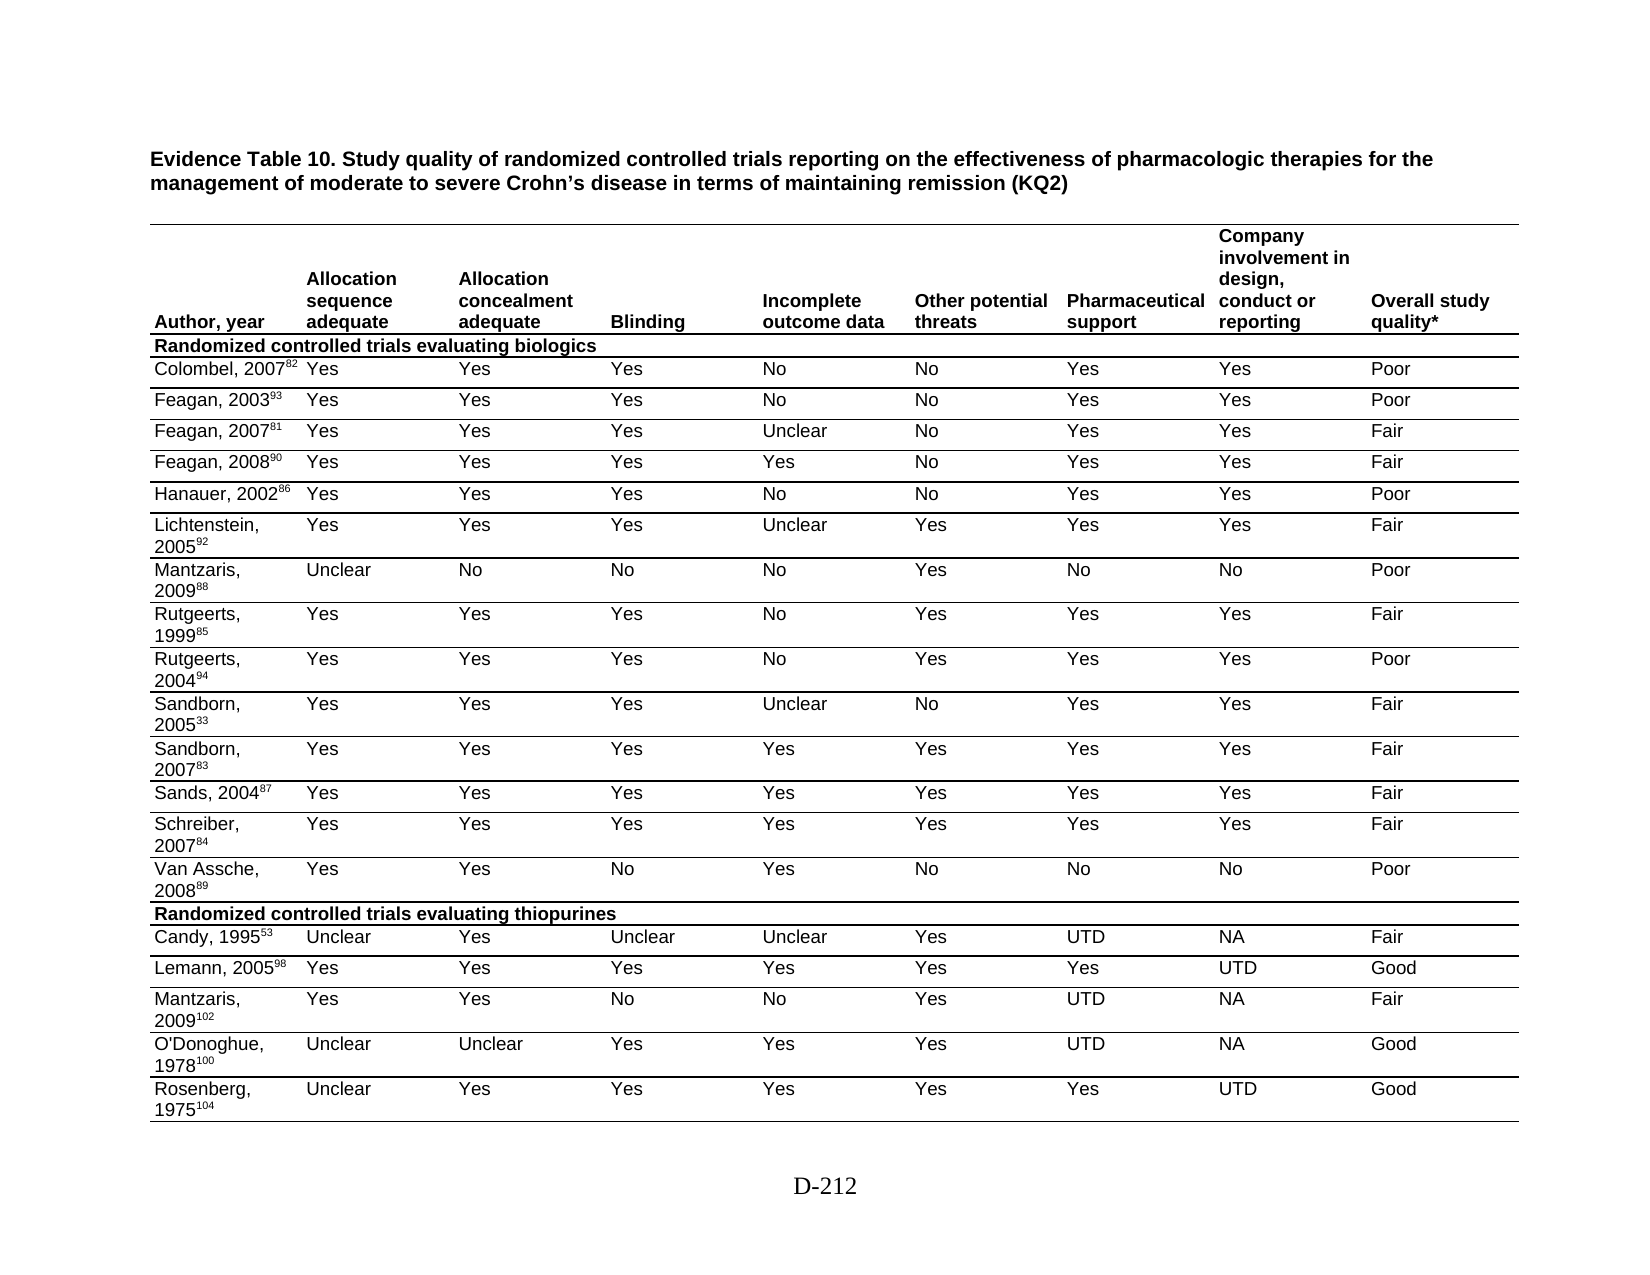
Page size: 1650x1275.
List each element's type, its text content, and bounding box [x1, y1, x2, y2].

table_header Pharmaceutical support [1063, 225, 1214, 333]
table_cell Good [1367, 957, 1519, 987]
table_cell Yes [454, 514, 606, 557]
table_cell Yes [606, 603, 758, 646]
table_cell Yes [1215, 693, 1367, 736]
table_cell Yes [606, 813, 758, 856]
table_cell Fair [1367, 693, 1519, 736]
table_cell Yes [1063, 737, 1214, 780]
table_cell Yes [758, 451, 910, 481]
table_cell Unclear [302, 1078, 454, 1121]
table_cell Yes [1215, 603, 1367, 646]
table_cell Yes [302, 737, 454, 780]
table_cell Yes [1215, 389, 1367, 418]
table_cell Unclear [758, 420, 910, 450]
table_cell Good [1367, 1033, 1519, 1076]
table_header Incomplete outcome data [758, 225, 910, 333]
table_cell Poor [1367, 858, 1519, 901]
table_cell Yes [1215, 358, 1367, 387]
table_cell Feagan, 200890 [150, 451, 302, 481]
table_cell UTD [1063, 926, 1214, 955]
table_cell Fair [1367, 813, 1519, 856]
table_cell No [606, 988, 758, 1031]
table_cell Fair [1367, 926, 1519, 955]
table_cell UTD [1215, 957, 1367, 987]
table_cell Yes [454, 782, 606, 812]
table_cell Yes [302, 648, 454, 691]
table_cell O'Donoghue, 1978100 [150, 1033, 302, 1076]
table_cell Mantzaris, 2009102 [150, 988, 302, 1031]
table_cell Yes [910, 648, 1062, 691]
table_cell Unclear [302, 559, 454, 602]
table_cell Yes [302, 813, 454, 856]
table_cell Yes [1063, 451, 1214, 481]
table_cell Lichtenstein, 200592 [150, 514, 302, 557]
table_cell Rosenberg, 1975104 [150, 1078, 302, 1121]
table_cell No [758, 603, 910, 646]
table_cell Rutgeerts, 199985 [150, 603, 302, 646]
table_cell Unclear [606, 926, 758, 955]
table_cell Yes [302, 389, 454, 418]
table_cell Yes [1063, 483, 1214, 512]
table_cell Colombel, 200782 [150, 358, 302, 387]
table_cell Yes [302, 782, 454, 812]
table_cell Yes [606, 420, 758, 450]
table_cell Yes [454, 813, 606, 856]
table_cell Unclear [302, 1033, 454, 1076]
table_cell Yes [454, 420, 606, 450]
table_cell Good [1367, 1078, 1519, 1121]
table_cell Schreiber, 200784 [150, 813, 302, 856]
table_cell Yes [454, 858, 606, 901]
table_cell Fair [1367, 514, 1519, 557]
table_cell Fair [1367, 603, 1519, 646]
table_cell Yes [454, 926, 606, 955]
table_cell Yes [302, 451, 454, 481]
table_cell Yes [302, 420, 454, 450]
table_cell Yes [454, 1078, 606, 1121]
table_cell No [758, 358, 910, 387]
table_cell Yes [1215, 813, 1367, 856]
table_cell Yes [758, 737, 910, 780]
table_cell Yes [606, 483, 758, 512]
table_cell NA [1215, 988, 1367, 1031]
table_cell Yes [1215, 782, 1367, 812]
table_cell UTD [1063, 1033, 1214, 1076]
table_cell Yes [1063, 358, 1214, 387]
table_header Overall study quality* [1367, 225, 1519, 333]
table_cell Poor [1367, 648, 1519, 691]
table_cell Yes [606, 1078, 758, 1121]
table_cell Yes [1063, 693, 1214, 736]
table_cell Yes [454, 389, 606, 418]
table_cell Poor [1367, 358, 1519, 387]
table_cell Yes [1063, 389, 1214, 418]
table_cell Yes [910, 988, 1062, 1031]
table_cell Yes [910, 514, 1062, 557]
table_cell Yes [910, 1033, 1062, 1076]
table_cell Yes [606, 693, 758, 736]
table_cell Yes [454, 737, 606, 780]
table_cell Yes [1215, 514, 1367, 557]
table_cell NA [1215, 926, 1367, 955]
table_cell Yes [606, 358, 758, 387]
table_cell Feagan, 200393 [150, 389, 302, 418]
table_cell Yes [454, 957, 606, 987]
table_cell Fair [1367, 420, 1519, 450]
table_cell No [1215, 858, 1367, 901]
table_header Company involvement in design, conduct or reporting [1215, 225, 1367, 333]
table_cell Yes [1063, 1078, 1214, 1121]
table_cell Yes [910, 737, 1062, 780]
table_cell Sands, 200487 [150, 782, 302, 812]
table_cell Fair [1367, 988, 1519, 1031]
table_cell Randomized controlled trials evaluating thiopurines [150, 903, 1519, 924]
table_cell Yes [454, 648, 606, 691]
table_cell Yes [454, 451, 606, 481]
table_cell No [758, 559, 910, 602]
table_cell Unclear [758, 693, 910, 736]
table_cell Hanauer, 200286 [150, 483, 302, 512]
table_cell No [1063, 559, 1214, 602]
table_cell Sandborn, 200533 [150, 693, 302, 736]
table_cell Candy, 199553 [150, 926, 302, 955]
table_cell No [910, 451, 1062, 481]
table_cell Rutgeerts, 200494 [150, 648, 302, 691]
table_cell UTD [1215, 1078, 1367, 1121]
table_cell Yes [454, 483, 606, 512]
table_cell No [1215, 559, 1367, 602]
table_header Other potential threats [910, 225, 1062, 333]
table_cell Yes [454, 988, 606, 1031]
table_cell Yes [302, 693, 454, 736]
table_cell Yes [758, 957, 910, 987]
table_cell Yes [302, 988, 454, 1031]
table_header Blinding [606, 225, 758, 333]
table_cell Yes [910, 782, 1062, 812]
table_cell Yes [302, 483, 454, 512]
table_cell Yes [1063, 813, 1214, 856]
table_cell No [758, 988, 910, 1031]
table_cell Yes [1063, 782, 1214, 812]
table_cell Yes [606, 648, 758, 691]
table_cell Yes [606, 782, 758, 812]
table_cell No [1063, 858, 1214, 901]
table_cell Yes [454, 358, 606, 387]
table_cell Yes [1063, 514, 1214, 557]
table_cell Unclear [454, 1033, 606, 1076]
table_cell Yes [302, 358, 454, 387]
table_cell Yes [454, 603, 606, 646]
table_cell No [454, 559, 606, 602]
table_cell Lemann, 200598 [150, 957, 302, 987]
table_cell NA [1215, 1033, 1367, 1076]
table_cell Yes [606, 451, 758, 481]
table_cell Yes [302, 514, 454, 557]
table_cell Mantzaris, 200988 [150, 559, 302, 602]
table_cell Yes [1063, 648, 1214, 691]
table_cell Unclear [302, 926, 454, 955]
table_cell Yes [1215, 648, 1367, 691]
table_cell Yes [910, 957, 1062, 987]
table_cell Yes [606, 737, 758, 780]
table_cell Randomized controlled trials evaluating biologics [150, 335, 1519, 356]
table_header Allocation sequence adequate [302, 225, 454, 333]
table_cell No [758, 648, 910, 691]
table_header Author, year [150, 225, 302, 333]
table_cell Fair [1367, 737, 1519, 780]
table_cell Yes [1215, 737, 1367, 780]
table_cell Yes [910, 926, 1062, 955]
table_cell Yes [758, 1033, 910, 1076]
table_cell No [910, 693, 1062, 736]
table_cell Poor [1367, 559, 1519, 602]
table_cell Yes [910, 603, 1062, 646]
table_cell Yes [1215, 483, 1367, 512]
table_cell Yes [758, 782, 910, 812]
table_cell No [910, 483, 1062, 512]
table_cell Unclear [758, 926, 910, 955]
table_cell Yes [606, 514, 758, 557]
table_cell No [910, 358, 1062, 387]
table_cell Yes [758, 1078, 910, 1121]
table_header Allocation concealment adequate [454, 225, 606, 333]
table_cell No [910, 858, 1062, 901]
table_cell Yes [910, 1078, 1062, 1121]
table_cell Fair [1367, 451, 1519, 481]
table_cell Yes [606, 389, 758, 418]
table_cell No [910, 420, 1062, 450]
table_cell UTD [1063, 988, 1214, 1031]
table_cell Van Assche, 200889 [150, 858, 302, 901]
table_cell No [606, 858, 758, 901]
table_cell Poor [1367, 483, 1519, 512]
table_cell Yes [1063, 957, 1214, 987]
table_cell Fair [1367, 782, 1519, 812]
table_cell Yes [910, 813, 1062, 856]
table_cell Yes [302, 858, 454, 901]
table_cell Yes [1215, 451, 1367, 481]
table_cell No [758, 389, 910, 418]
table_cell Yes [454, 693, 606, 736]
table_cell Yes [910, 559, 1062, 602]
table_cell Yes [758, 813, 910, 856]
table_cell No [758, 483, 910, 512]
table_cell Yes [606, 1033, 758, 1076]
table_cell No [606, 559, 758, 602]
table_cell Yes [1215, 420, 1367, 450]
table_cell Yes [1063, 603, 1214, 646]
table_cell Unclear [758, 514, 910, 557]
table_cell Feagan, 200781 [150, 420, 302, 450]
table_cell Yes [606, 957, 758, 987]
table_cell Yes [758, 858, 910, 901]
table_cell Poor [1367, 389, 1519, 418]
table_cell Yes [1063, 420, 1214, 450]
table_cell Yes [302, 957, 454, 987]
table_cell Sandborn, 200783 [150, 737, 302, 780]
table_cell No [910, 389, 1062, 418]
table_cell Yes [302, 603, 454, 646]
